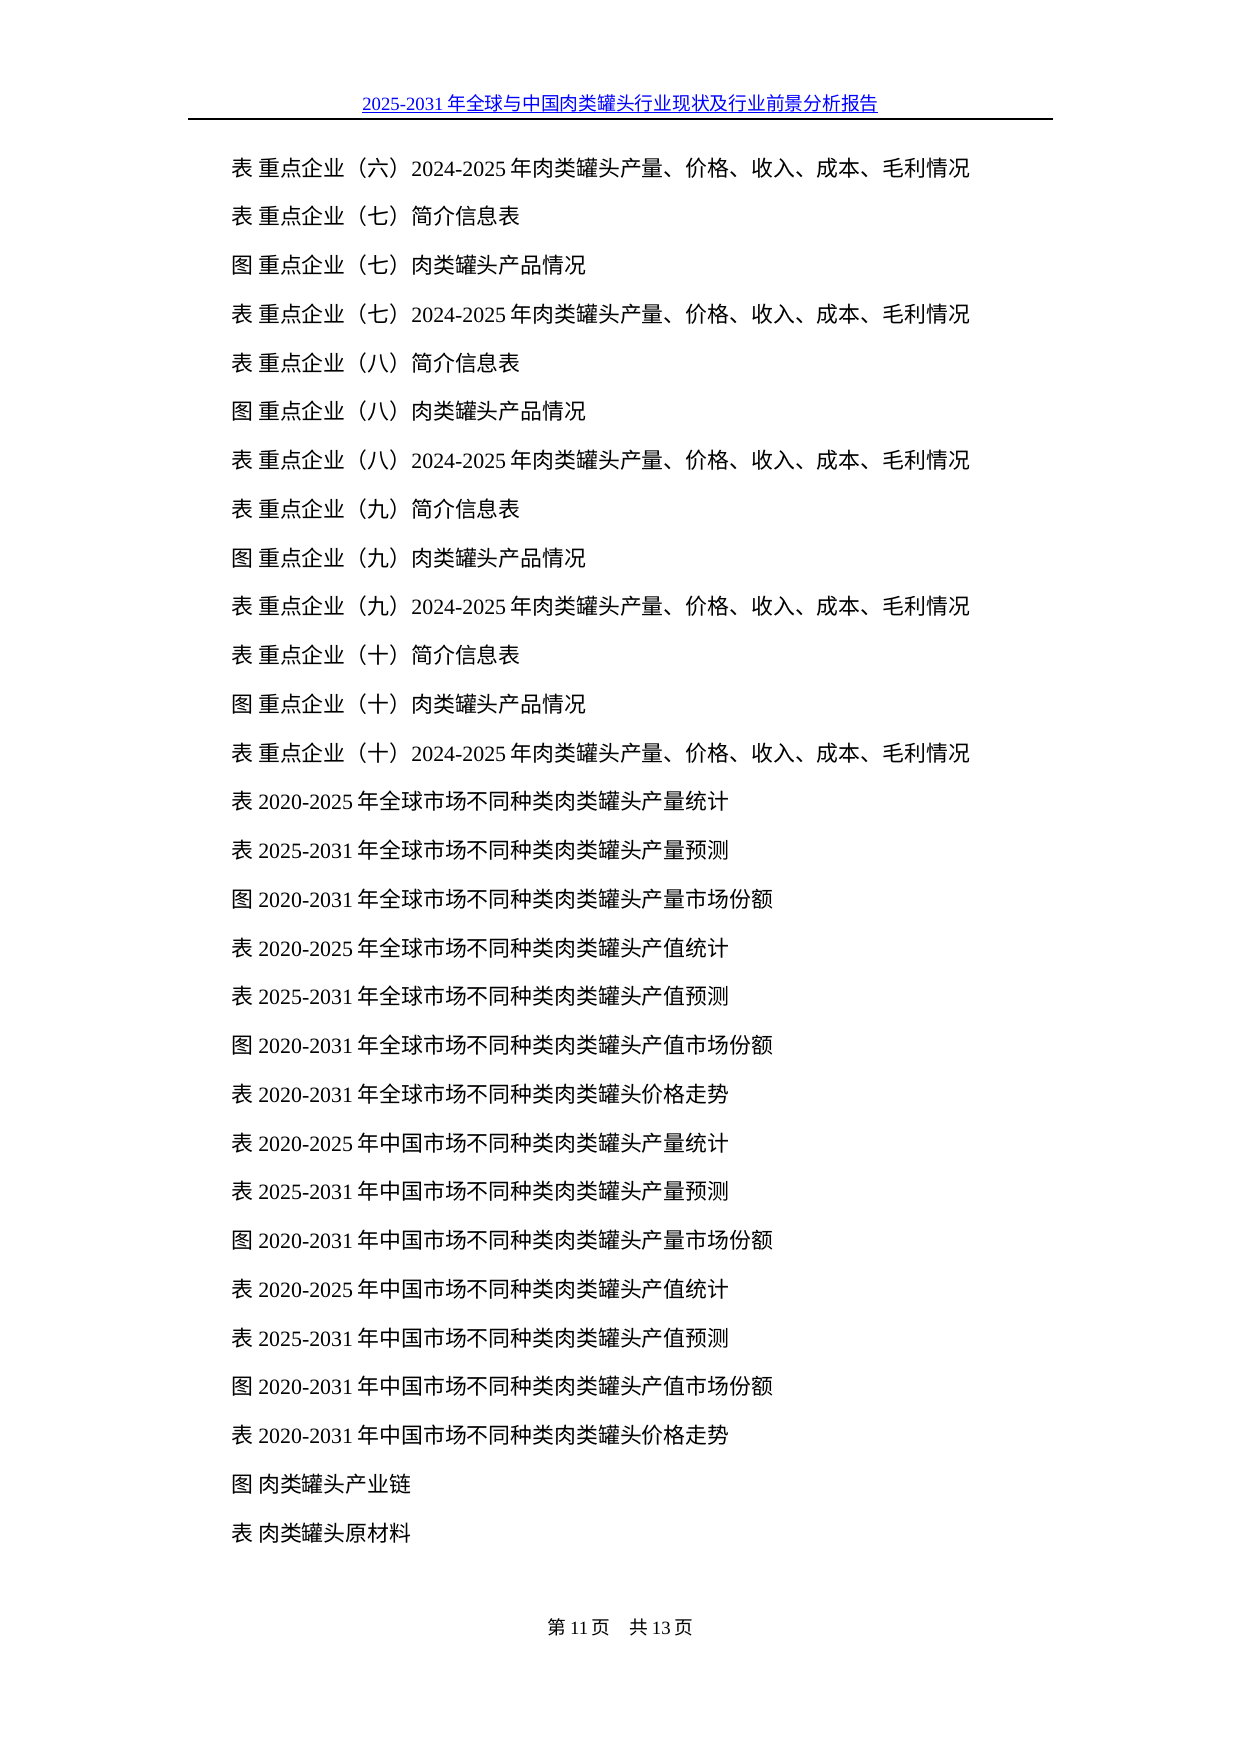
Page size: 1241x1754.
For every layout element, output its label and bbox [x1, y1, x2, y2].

text [187, 150, 1053, 1548]
